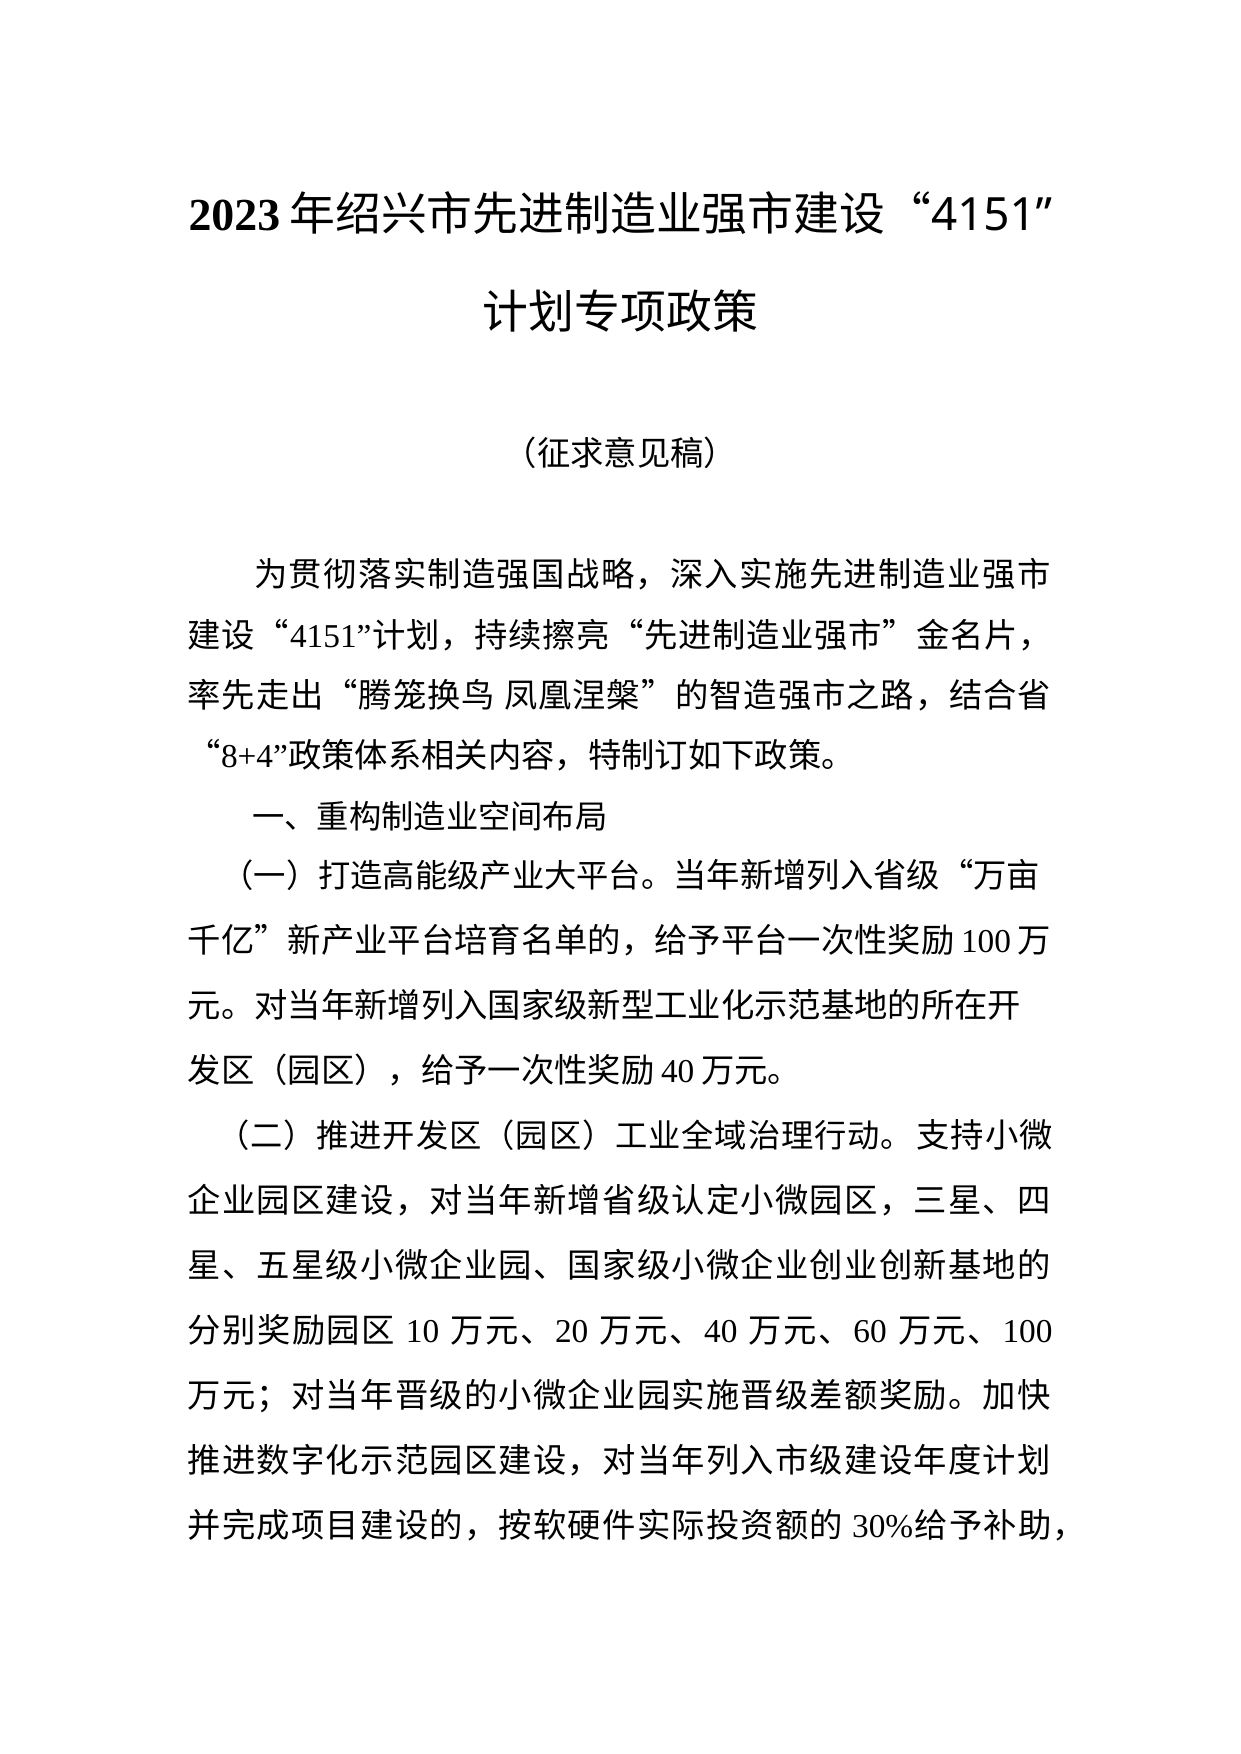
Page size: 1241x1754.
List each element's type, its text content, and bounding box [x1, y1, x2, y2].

text 为贯彻落实制造强国战略，深入实施先进制造业强市建设“4151”计划，持续擦亮“先进制造业强市”金名片，率先走出“腾笼换鸟 凤凰涅槃”的智造强市之路，结合省“8+4”政策体系相关内容，特制订如下政策。 [187, 538, 1053, 780]
text （一）打造高能级产业大平台。当年新增列入省级“万亩千亿”新产业平台培育名单的，给予平台一次性奖励100万元。对当年新增列入国家级新型工业化示范基地的所在开发区（园区），给予一次性奖励40万元。 [187, 840, 1053, 1100]
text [187, 1100, 1053, 1555]
text 一、重构制造业空间布局 [187, 780, 1053, 840]
text 2023年绍兴市先进制造业强市建设“4151”计划专项政策 [187, 162, 1053, 357]
text （征求意见稿） [187, 417, 1053, 478]
